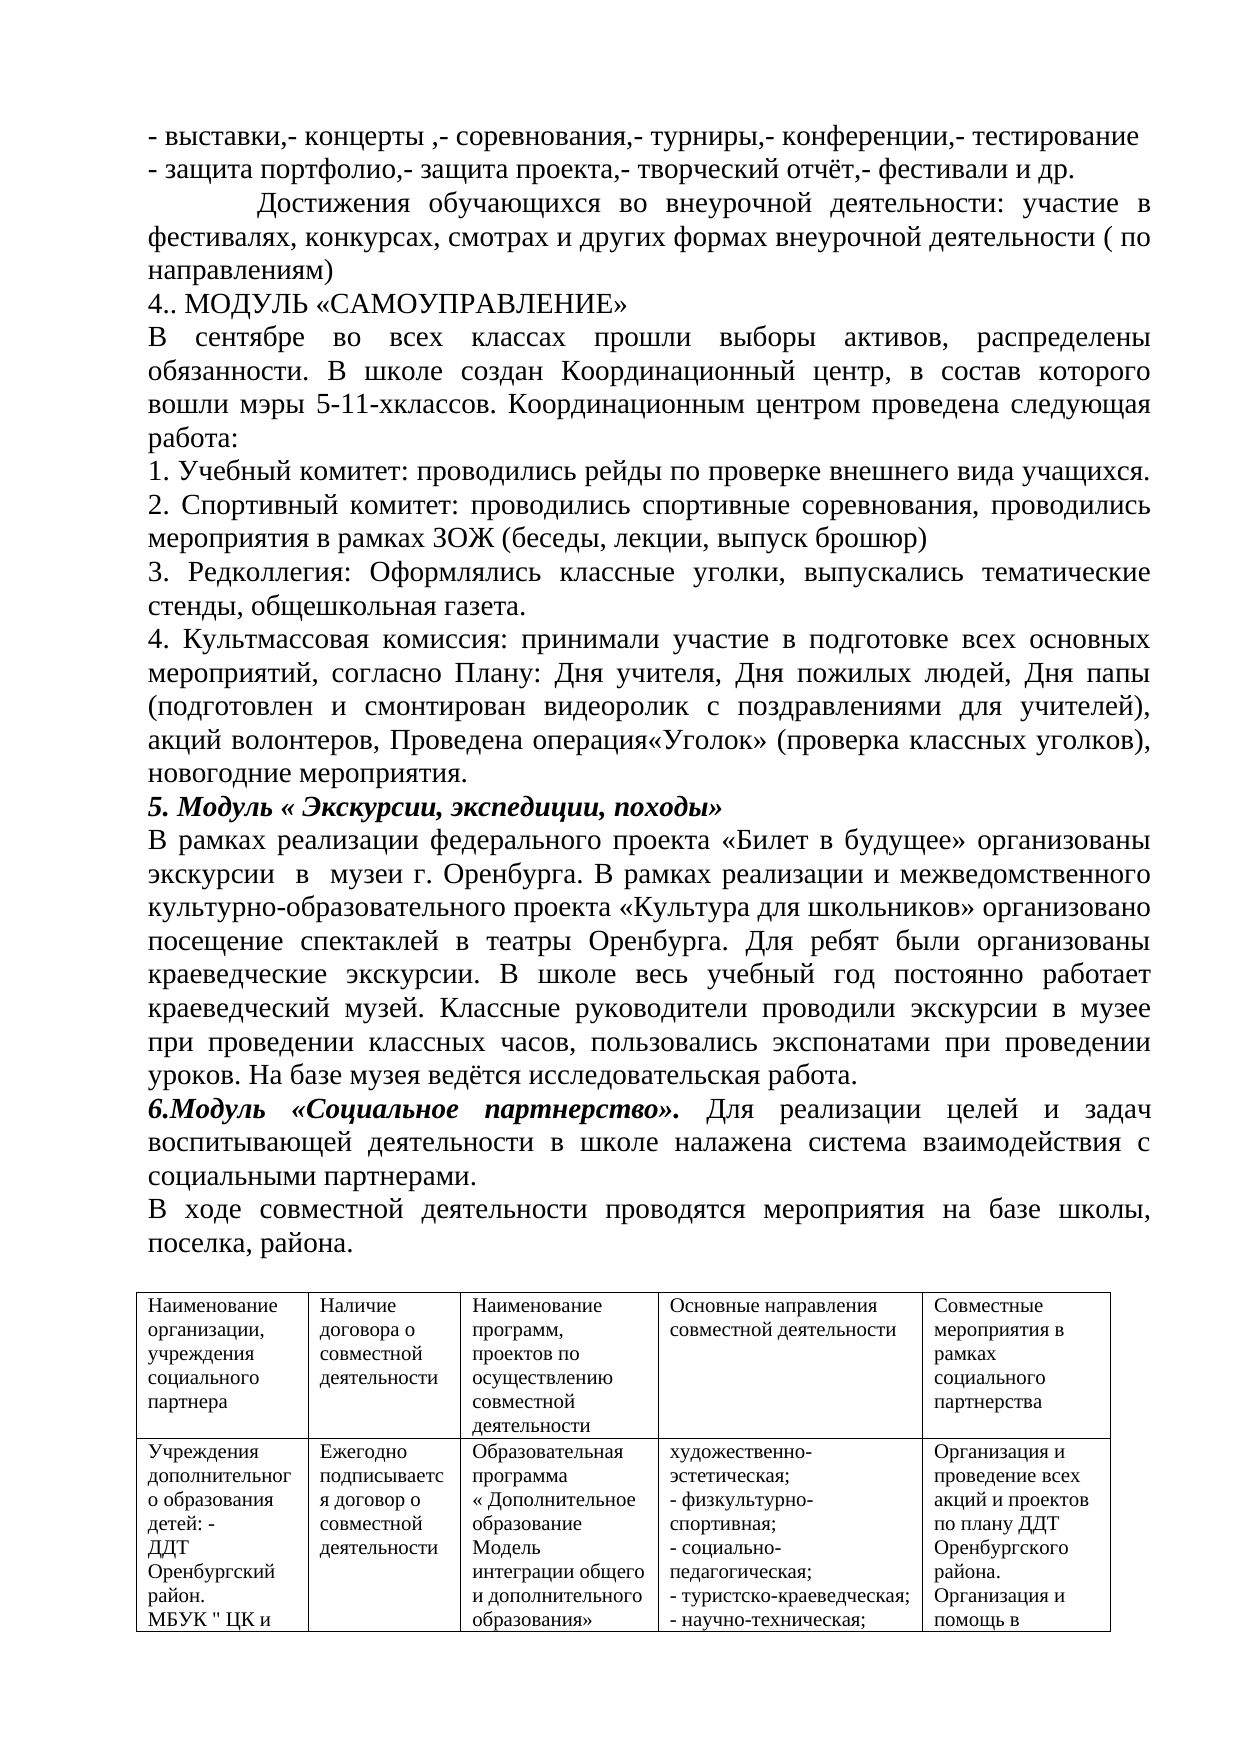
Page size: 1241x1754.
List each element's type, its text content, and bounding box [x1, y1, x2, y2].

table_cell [659, 1439, 922, 1631]
text 5. Модуль « Экскурсии, экспедиции, походы» [148, 789, 1152, 822]
table_header Наименование программ, проектов по осуществлению совместной деятельности [461, 1293, 658, 1437]
text 3. Редколлегия: Оформлялись классные уголки, выпускались тематические стенды, общешкольная газета. [148, 554, 1152, 621]
text В ходе совместной деятельности проводятся мероприятия на базе школы, поселка, района. [148, 1191, 1152, 1258]
table_header Наименование организации, учреждения социального партнера [137, 1293, 308, 1437]
text Достижения обучающихся во внеурочной деятельности: участие в фестивалях, конкурсах, смотрах и других формах внеурочной деятельности ( по направлениям) [148, 185, 1152, 286]
text В рамках реализации федерального проекта «Билет в будущее» организованы экскурсии в музеи г. Оренбурга. В рамках реализации и межведомственного культурно-образовательного проекта «Культура для школьников» организовано посещение спектаклей в театры Оренбурга. Для ребят были организованы краеведческие экскурсии. В школе весь учебный год постоянно работает краеведческий музей. Классные руководители проводили экскурсии в музее при проведении классных часов, пользовались экспонатами при проведении уроков. На базе музея ведётся исследовательская работа. [148, 822, 1152, 1091]
text 1. Учебный комитет: проводились рейды по проверке внешнего вида учащихся. 2. Спортивный комитет: проводились спортивные соревнования, проводились мероприятия в рамках ЗОЖ (беседы, лекции, выпуск брошюр) [148, 453, 1152, 554]
table_header Основные направления совместной деятельности [659, 1293, 922, 1437]
text - выставки,- концерты ,- соревнования,- турниры,- конференции,- тестирование [148, 118, 1152, 152]
table_header Совместные мероприятия в рамках социального партнерства [923, 1293, 1110, 1437]
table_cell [137, 1439, 308, 1631]
text - защита портфолио,- защита проекта,- творческий отчёт,- фестивали и др. [148, 152, 1152, 185]
text В сентябре во всех классах прошли выборы активов, распределены обязанности. В школе создан Координационный центр, в состав которого вошли мэры 5-11-хклассов. Координационным центром проведена следующая работа: [148, 319, 1152, 453]
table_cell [461, 1439, 658, 1631]
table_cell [309, 1439, 460, 1631]
text 4. Культмассовая комиссия: принимали участие в подготовке всех основных мероприятий, согласно Плану: Дня учителя, Дня пожилых людей, Дня папы (подготовлен и смонтирован видеоролик с поздравлениями для учителей), акций волонтеров, Проведена операция«Уголок» (проверка классных уголков), новогодние мероприятия. [148, 621, 1152, 789]
table_header Наличие договора о совместной деятельности [309, 1293, 460, 1437]
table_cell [923, 1439, 1110, 1631]
text 6.Модуль «Социальное партнерство». Для реализации целей и задач воспитывающей деятельности в школе налажена система взаимодействия с социальными партнерами. [148, 1091, 1152, 1191]
text 4.. МОДУЛЬ «САМОУПРАВЛЕНИЕ» [148, 286, 1152, 319]
